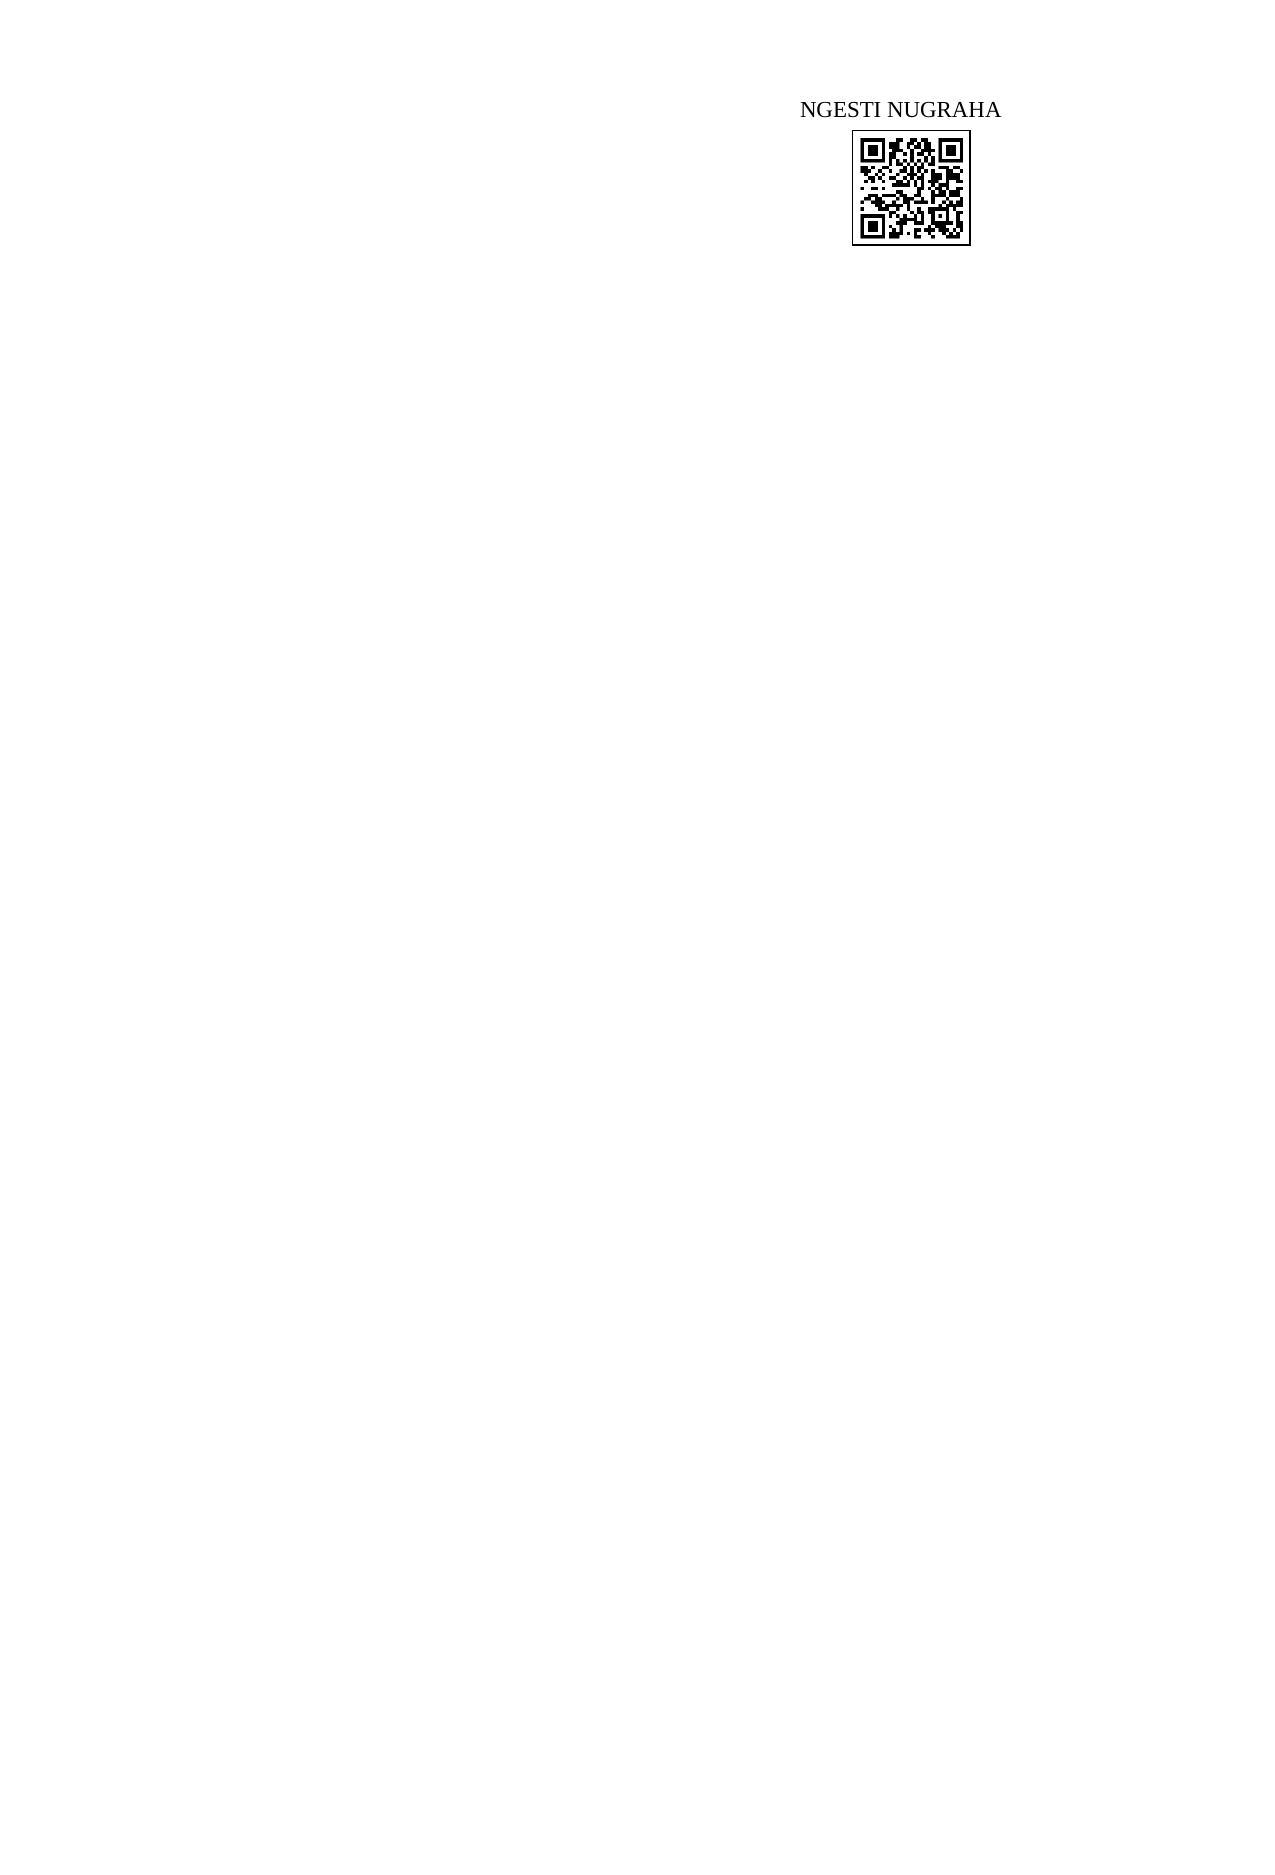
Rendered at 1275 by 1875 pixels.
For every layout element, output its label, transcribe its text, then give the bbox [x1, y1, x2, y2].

list NGESTI NUGRAHA [750, 96, 1125, 122]
picture [853, 131, 969, 244]
